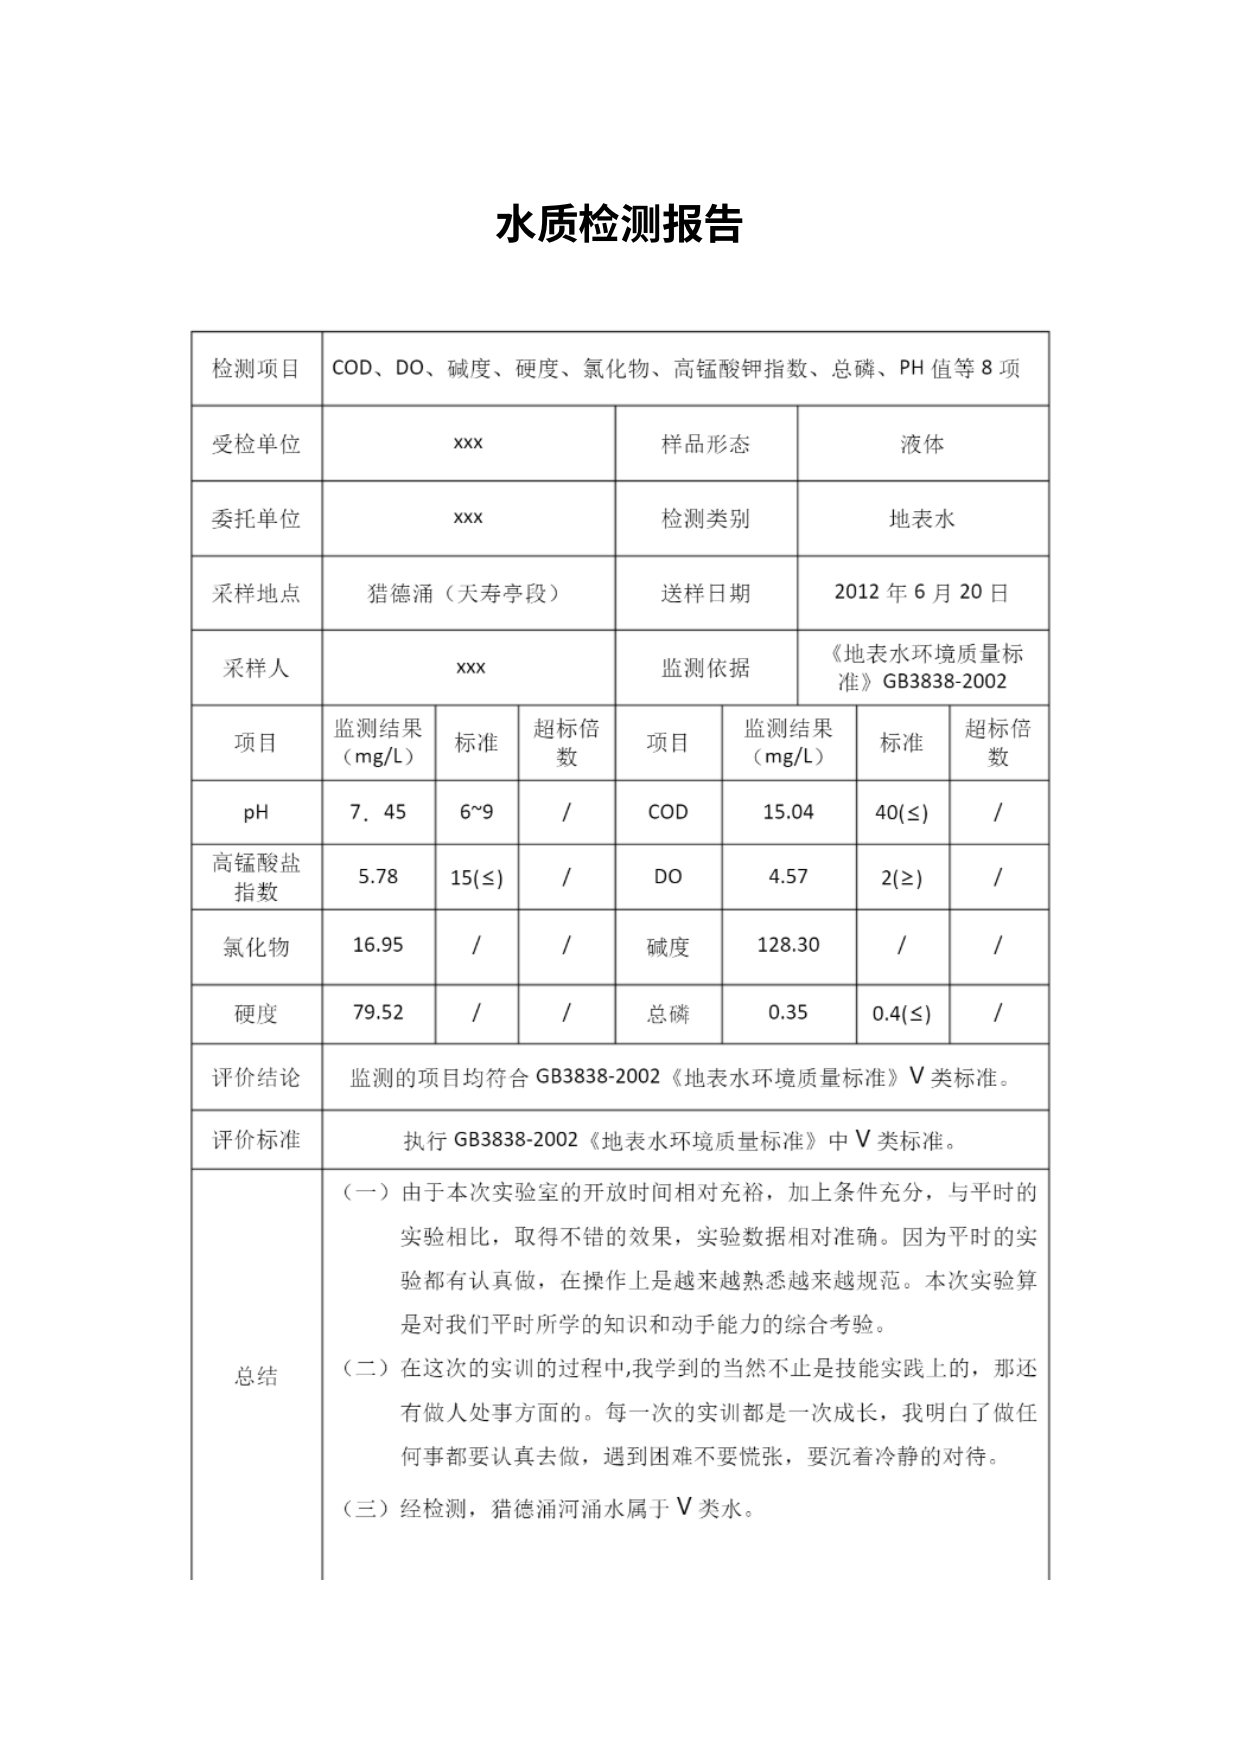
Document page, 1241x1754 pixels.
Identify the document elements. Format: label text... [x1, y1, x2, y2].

picture [187, 324, 1053, 1580]
subtitle 水质检测报告 [187, 189, 1053, 254]
